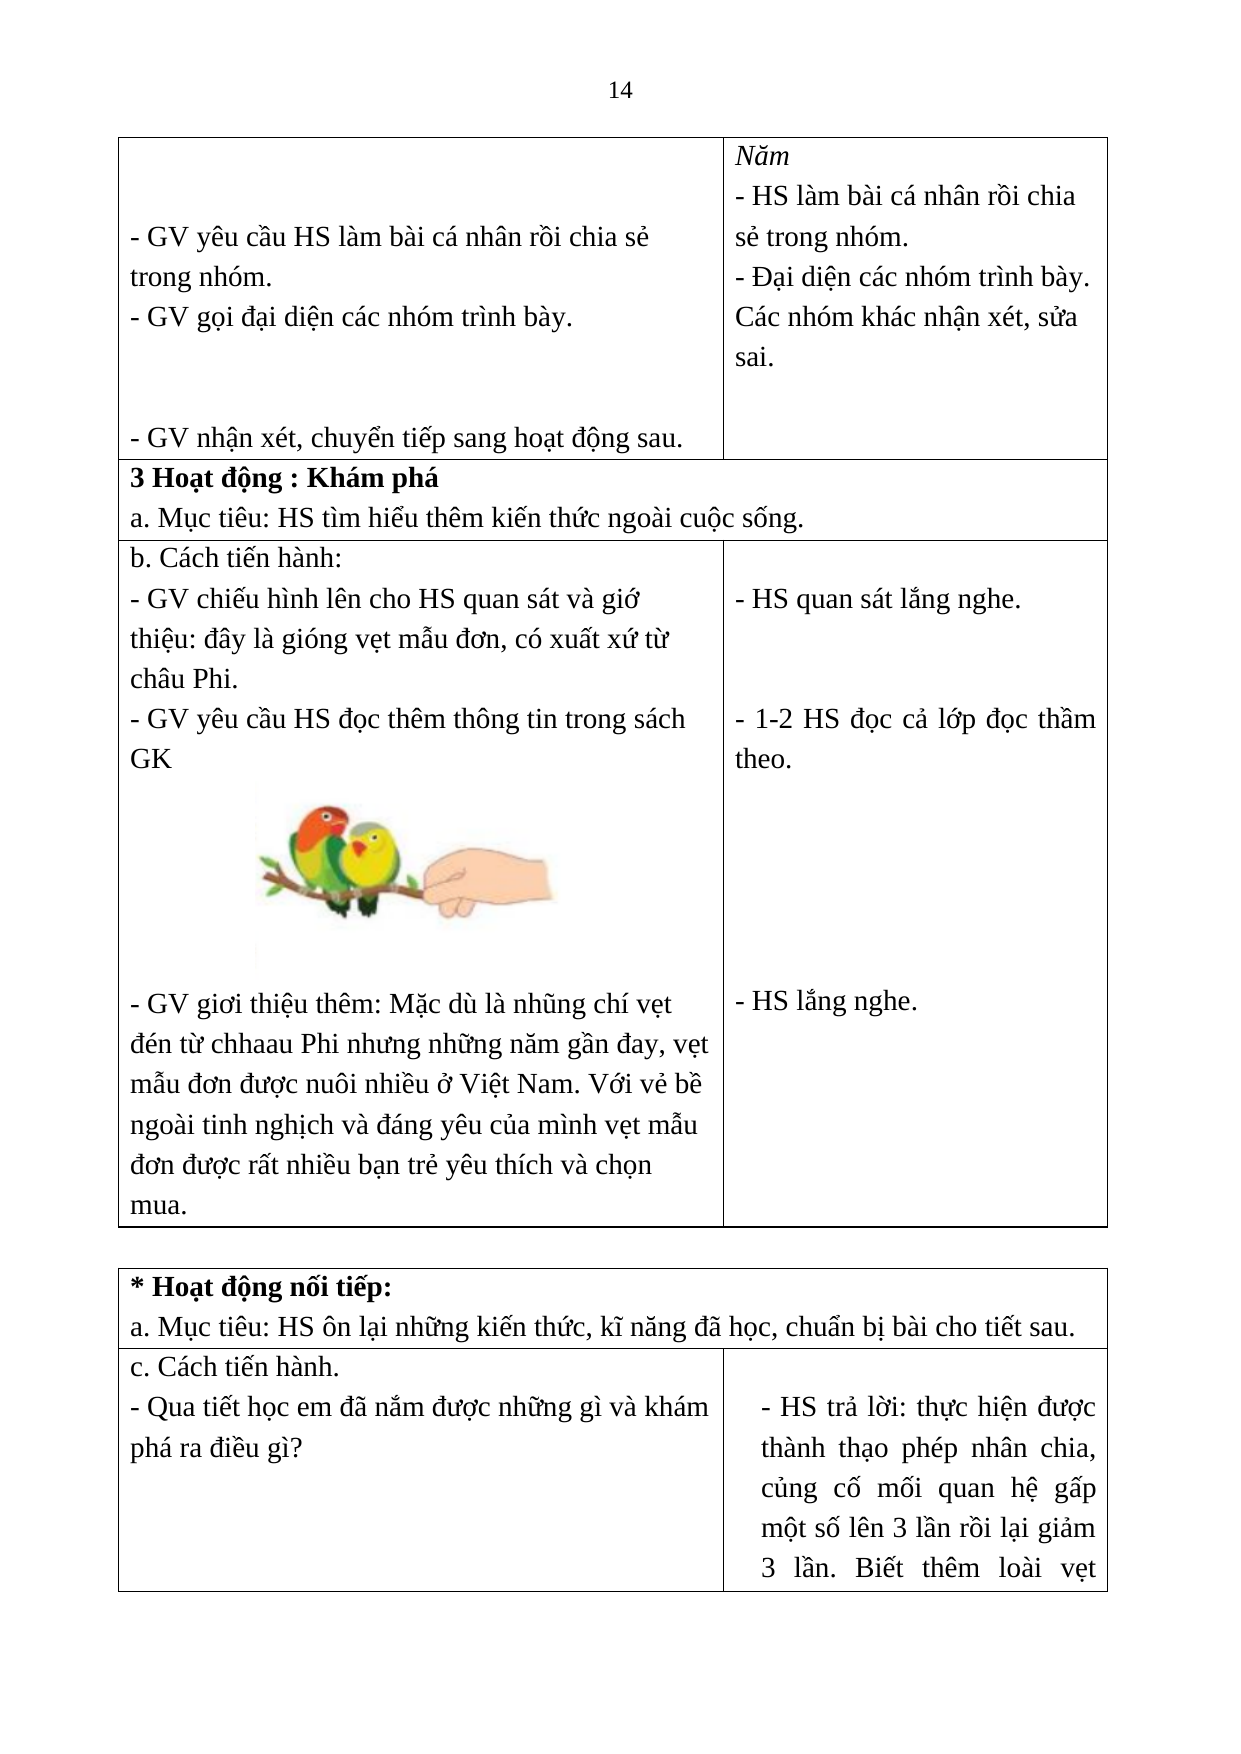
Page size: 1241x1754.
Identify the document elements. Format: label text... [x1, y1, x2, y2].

table_cell b. Cách tiến hành: - GV chiếu hình lên cho HS quan sát và giớ thiệu: đây là gióng vẹt mẫu đơn, có xuất xứ từ châu Phi. - GV yêu cầu HS đọc thêm thông tin trong sách GK - GV giơi thiệu thêm: Mặc dù là nhũng chí vẹt đén từ chhaau Phi nhưng những năm gần đay, vẹt mẫu đơn được nuôi nhiều ở Việt Nam. Với vẻ bề ngoài tinh nghịch và đáng yêu của mình vẹt mẫu đơn được rất nhiều bạn trẻ yêu thích và chọn mua. [119, 541, 723, 1226]
table_header * Hoạt động nối tiếp: a. Mục tiêu: HS ôn lại những kiến thức, kĩ năng đã học, chuẩn bị bài cho tiết sau. [119, 1269, 1107, 1348]
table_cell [119, 1349, 723, 1591]
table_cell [724, 138, 1107, 459]
picture [255, 781, 588, 980]
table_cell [119, 138, 723, 459]
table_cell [724, 1349, 1107, 1591]
table_cell - HS quan sát lắng nghe. - 1-2 HS đọc cả lớp đọc thầm theo. - HS lắng nghe. [724, 541, 1107, 1226]
table_cell 3 Hoạt động : Khám phá a. Mục tiêu: HS tìm hiểu thêm kiến thức ngoài cuộc sống. [119, 460, 1107, 539]
